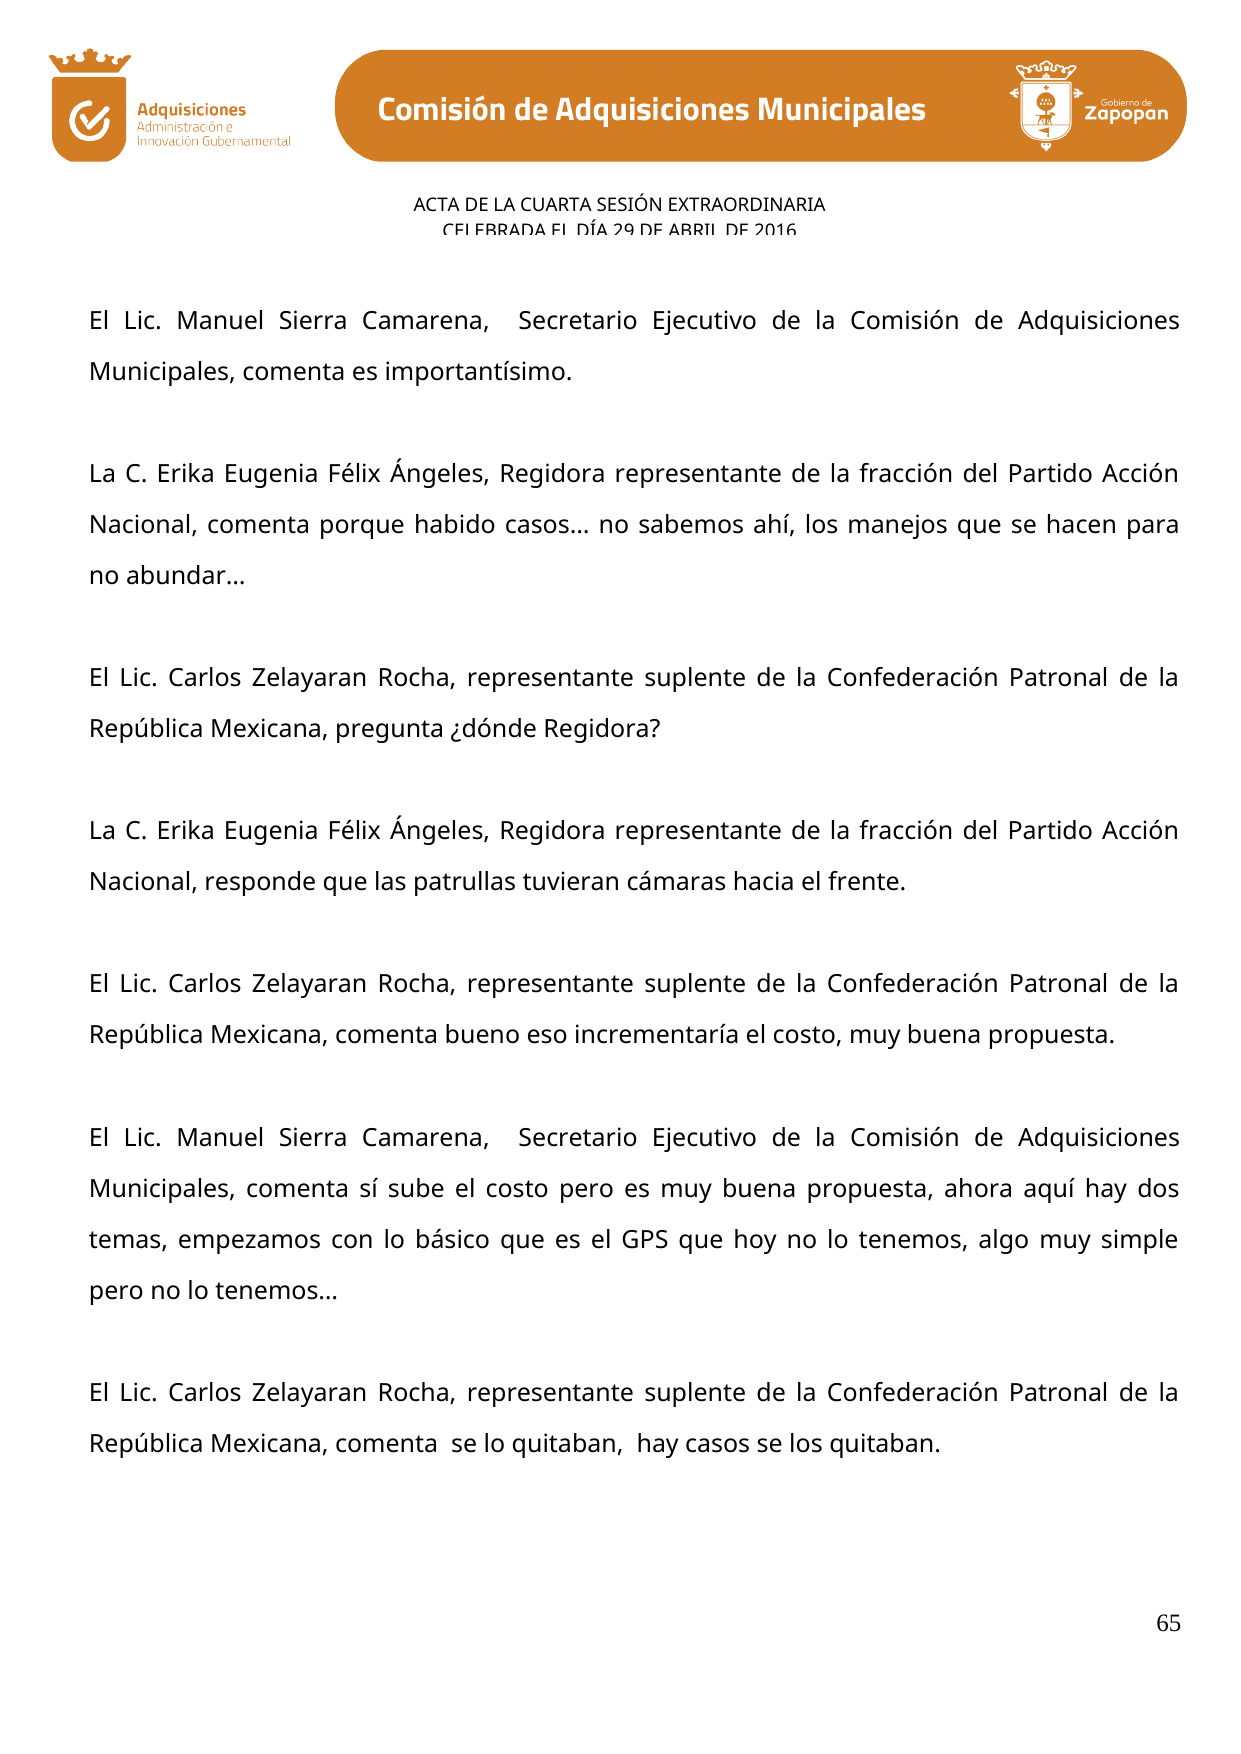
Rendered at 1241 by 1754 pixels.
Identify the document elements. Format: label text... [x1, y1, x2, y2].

text La C. Erika Eugenia Félix Ángeles, Regidora representante de la fracción del Partido Acción Nacional, comenta porque habido casos… no sabemos ahí, los manejos que se hacen para no abundar… [89, 456, 1181, 592]
picture [46, 45, 1196, 162]
text El Lic. Manuel Sierra Camarena, Secretario Ejecutivo de la Comisión de Adquisiciones Municipales, comenta sí sube el costo pero es muy buena propuesta, ahora aquí hay dos temas, empezamos con lo básico que es el GPS que hoy no lo tenemos, algo muy simple pero no lo tenemos… [89, 1119, 1181, 1306]
text El Lic. Carlos Zelayaran Rocha, representante suplente de la Confederación Patronal de la República Mexicana, comenta se lo quitaban, hay casos se los quitaban. [89, 1374, 1181, 1459]
text El Lic. Carlos Zelayaran Rocha, representante suplente de la Confederación Patronal de la República Mexicana, comenta bueno eso incrementaría el costo, muy buena propuesta. [89, 966, 1181, 1051]
text La C. Erika Eugenia Félix Ángeles, Regidora representante de la fracción del Partido Acción Nacional, responde que las patrullas tuvieran cámaras hacia el frente. [89, 813, 1181, 898]
text El Lic. Carlos Zelayaran Rocha, representante suplente de la Confederación Patronal de la República Mexicana, pregunta ¿dónde Regidora? [89, 660, 1181, 745]
text El Lic. Manuel Sierra Camarena, Secretario Ejecutivo de la Comisión de Adquisiciones Municipales, comenta es importantísimo. [89, 303, 1181, 388]
